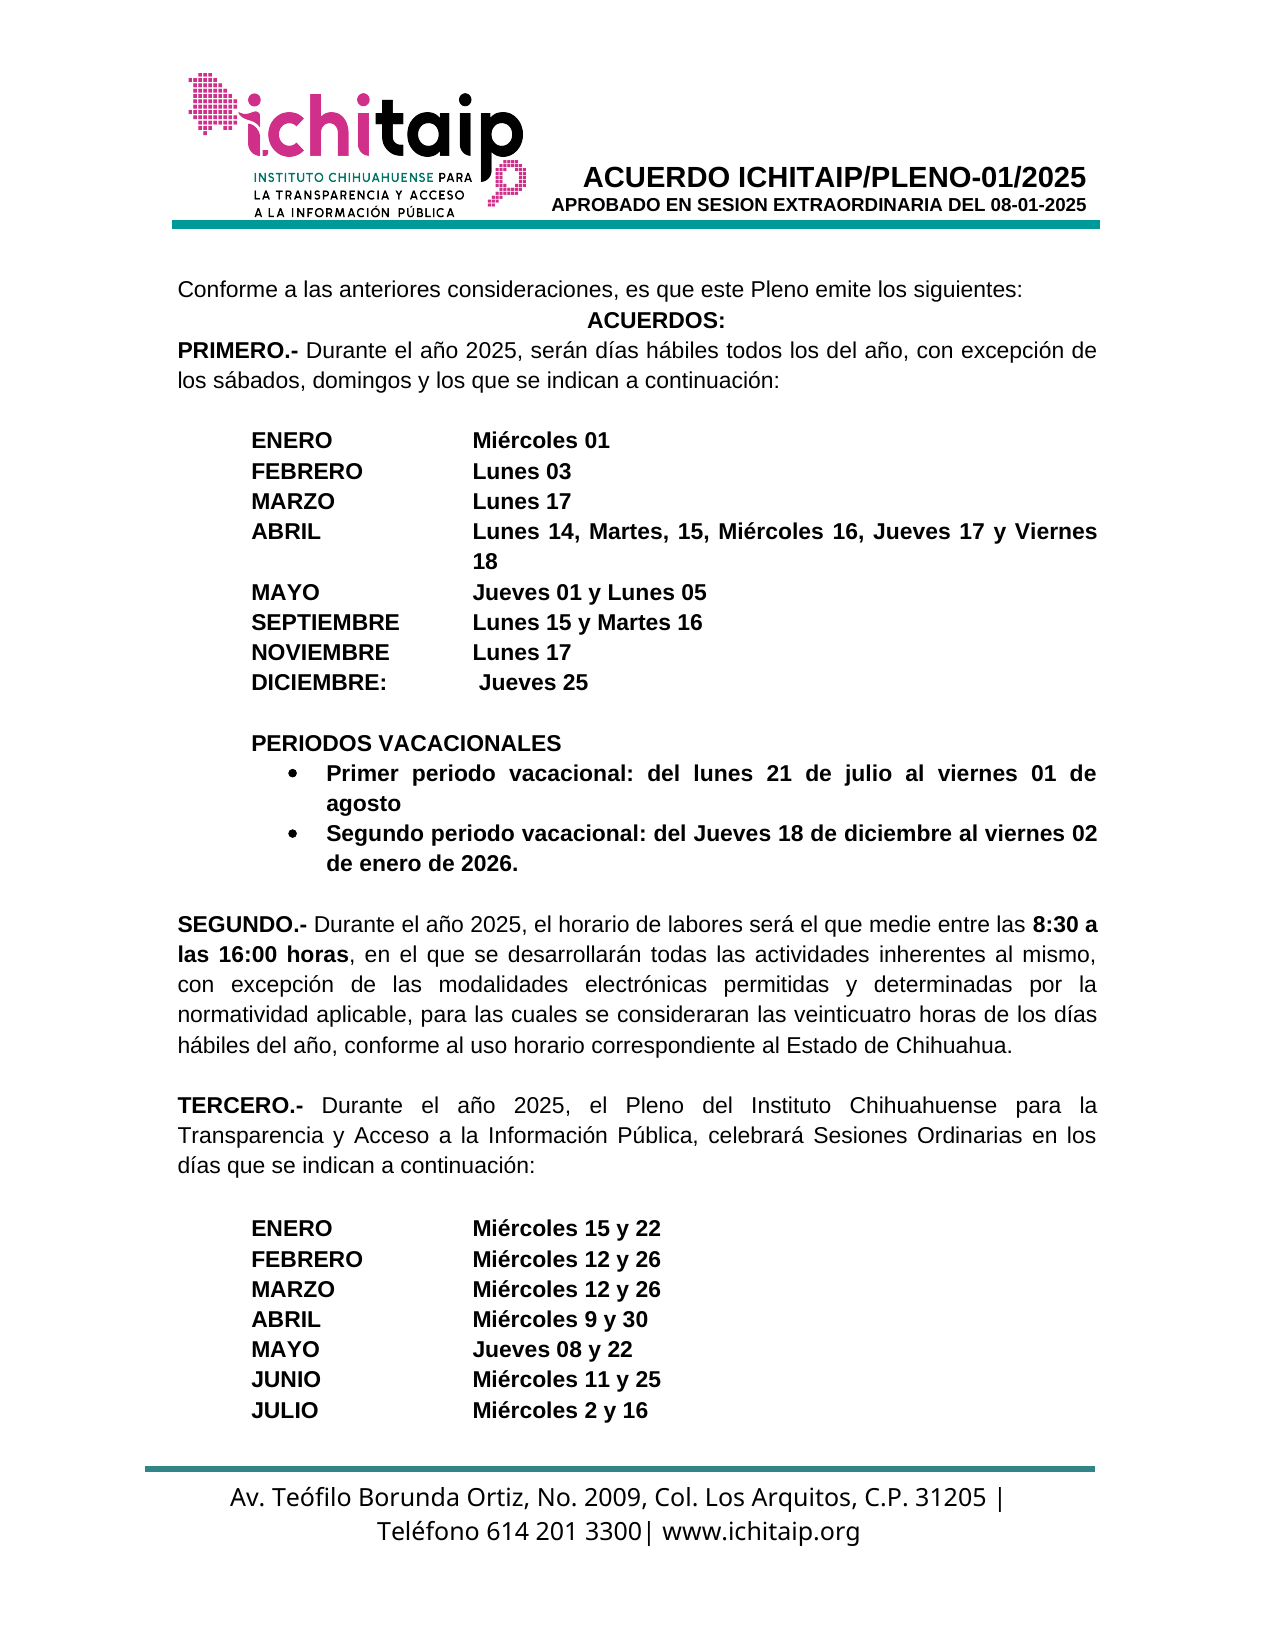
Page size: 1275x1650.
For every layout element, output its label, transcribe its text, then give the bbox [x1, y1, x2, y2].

text ABRIL Miércoles 9 y 30 [177, 1306, 1098, 1332]
text ENERO Miércoles 01 [215, 427, 1098, 454]
text ACUERDOS: [215, 307, 1098, 333]
text JUNIO Miércoles 11 y 25 [177, 1366, 1098, 1393]
text MARZO Lunes 17 [251, 488, 1098, 514]
text PERIODOS VACACIONALES [215, 729, 1098, 756]
text MARZO Miércoles 12 y 26 [177, 1276, 1098, 1302]
text ENERO Miércoles 15 y 22 [177, 1215, 1098, 1242]
text TERCERO.- Durante el año 2025, el Pleno del Instituto Chihuahuense para la Transparencia y Acceso a la Información Pública, celebrará Sesiones Ordinarias en los días que se indican a continuación: [177, 1092, 1098, 1179]
text PRIMERO.- Durante el año 2025, serán días hábiles todos los del año, con excepción de los sábados, domingos y los que se indican a continuación: [177, 337, 1098, 393]
list Primer periodo vacacional: del lunes 21 de julio al viernes 01 de agosto [288, 760, 1098, 816]
text MAYO Jueves 01 y Lunes 05 [251, 578, 1098, 605]
text NOVIEMBRE Lunes 17 [215, 639, 1098, 665]
text ABRIL Lunes 14, Martes, 15, Miércoles 16, Jueves 17 y Viernes 18 [251, 518, 1098, 575]
list Segundo periodo vacacional: del Jueves 18 de diciembre al viernes 02 de enero de 2026. [288, 820, 1098, 877]
text SEPTIEMBRE Lunes 15 y Martes 16 [251, 609, 1098, 635]
text JULIO Miércoles 2 y 16 [177, 1397, 1098, 1423]
text Conforme a las anteriores consideraciones, es que este Pleno emite los siguientes: [177, 276, 1098, 303]
text MAYO Jueves 08 y 22 [177, 1336, 1098, 1362]
text DICIEMBRE: Jueves 25 [215, 669, 1098, 696]
text SEGUNDO.- Durante el año 2025, el horario de labores será el que medie entre las 8:30 a las 16:00 horas, en el que se desarrollarán todas las actividades inherentes al mismo, con excepción de las modalidades electrónicas permitidas y determinadas por la normatividad aplicable, para las cuales se consideraran las veinticuatro horas de los días hábiles del año, conforme al uso horario correspondiente al Estado de Chihuahua. [177, 911, 1098, 1058]
picture [188, 73, 526, 218]
text FEBRERO Miércoles 12 y 26 [177, 1246, 1098, 1272]
text FEBRERO Lunes 03 [215, 458, 1098, 484]
